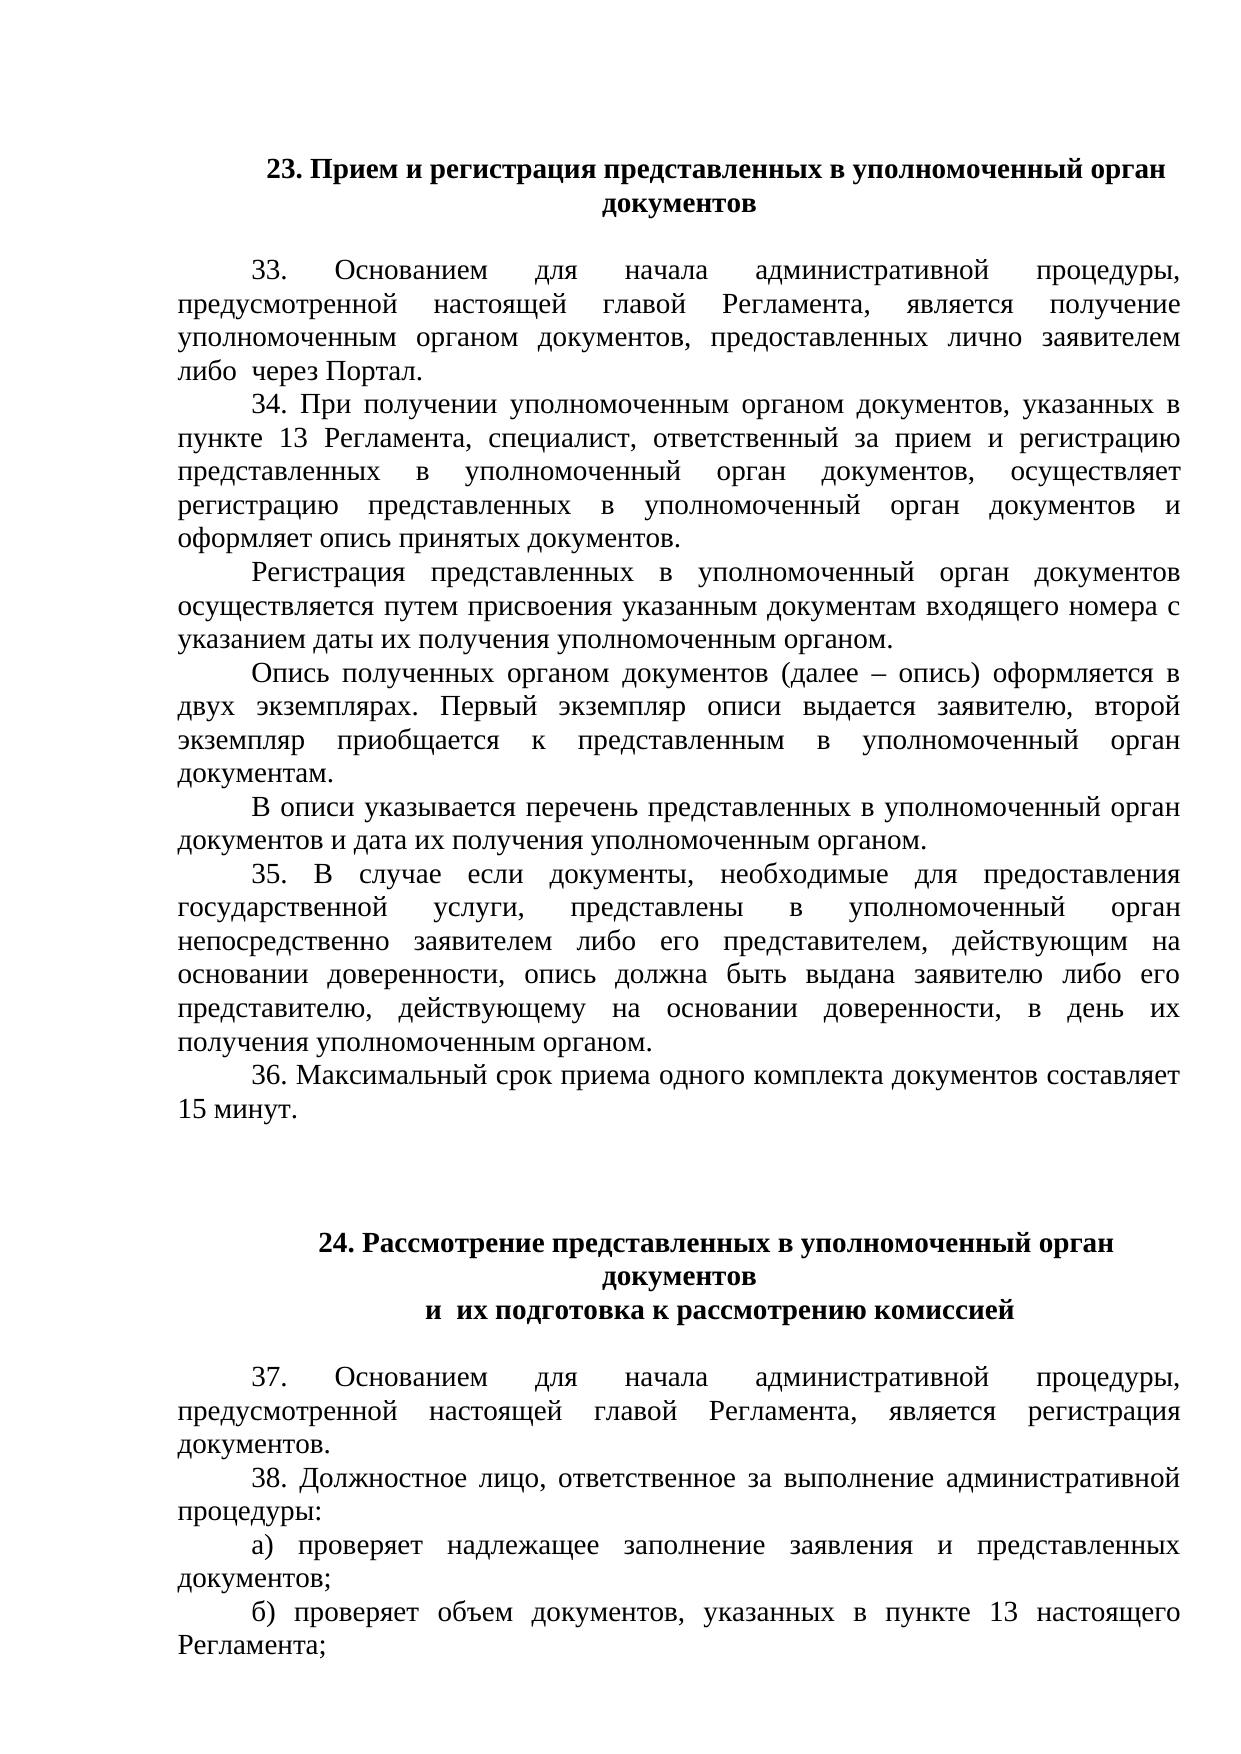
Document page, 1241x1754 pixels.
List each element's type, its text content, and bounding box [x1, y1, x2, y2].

text 36. Максимальный срок приема одного комплекта документов составляет 15 минут. [177, 1057, 1181, 1124]
text 23. Прием и регистрация представленных в уполномоченный орган документов [177, 152, 1181, 219]
text 35. В случае если документы, необходимые для предоставления государственной услуги, представлены в уполномоченный орган непосредственно заявителем либо его представителем, действующим на основании доверенности, опись должна быть выдана заявителю либо его представителю, действующему на основании доверенности, в день их получения уполномоченным органом. [177, 856, 1181, 1057]
text Регистрация представленных в уполномоченный орган документов осуществляется путем присвоения указанным документам входящего номера с указанием даты их получения уполномоченным органом. [177, 554, 1181, 655]
text Опись полученных органом документов (далее – опись) оформляется в двух экземплярах. Первый экземпляр описи выдается заявителю, второй экземпляр приобщается к представленным в уполномоченный орган документам. [177, 655, 1181, 789]
text В описи указывается перечень представленных в уполномоченный орган документов и дата их получения уполномоченным органом. [177, 789, 1181, 856]
text 37. Основанием для начала административной процедуры, предусмотренной настоящей главой Регламента, является регистрация документов. [177, 1359, 1181, 1460]
text 24. Рассмотрение представленных в уполномоченный орган документов [177, 1225, 1181, 1292]
text а) проверяет надлежащее заполнение заявления и представленных документов; [177, 1527, 1181, 1594]
text 38. Должностное лицо, ответственное за выполнение административной процедуры: [177, 1460, 1181, 1527]
text 33. Основанием для начала административной процедуры, предусмотренной настоящей главой Регламента, является получение уполномоченным органом документов, предоставленных лично заявителем либо через Портал. [177, 252, 1181, 386]
text и их подготовка к рассмотрению комиссией [177, 1292, 1181, 1326]
text 34. При получении уполномоченным органом документов, указанных в пункте 13 Регламента, специалист, ответственный за прием и регистрацию представленных в уполномоченный орган документов, осуществляет регистрацию представленных в уполномоченный орган документов и оформляет опись принятых документов. [177, 386, 1181, 554]
text б) проверяет объем документов, указанных в пункте 13 настоящего Регламента; [177, 1594, 1181, 1661]
